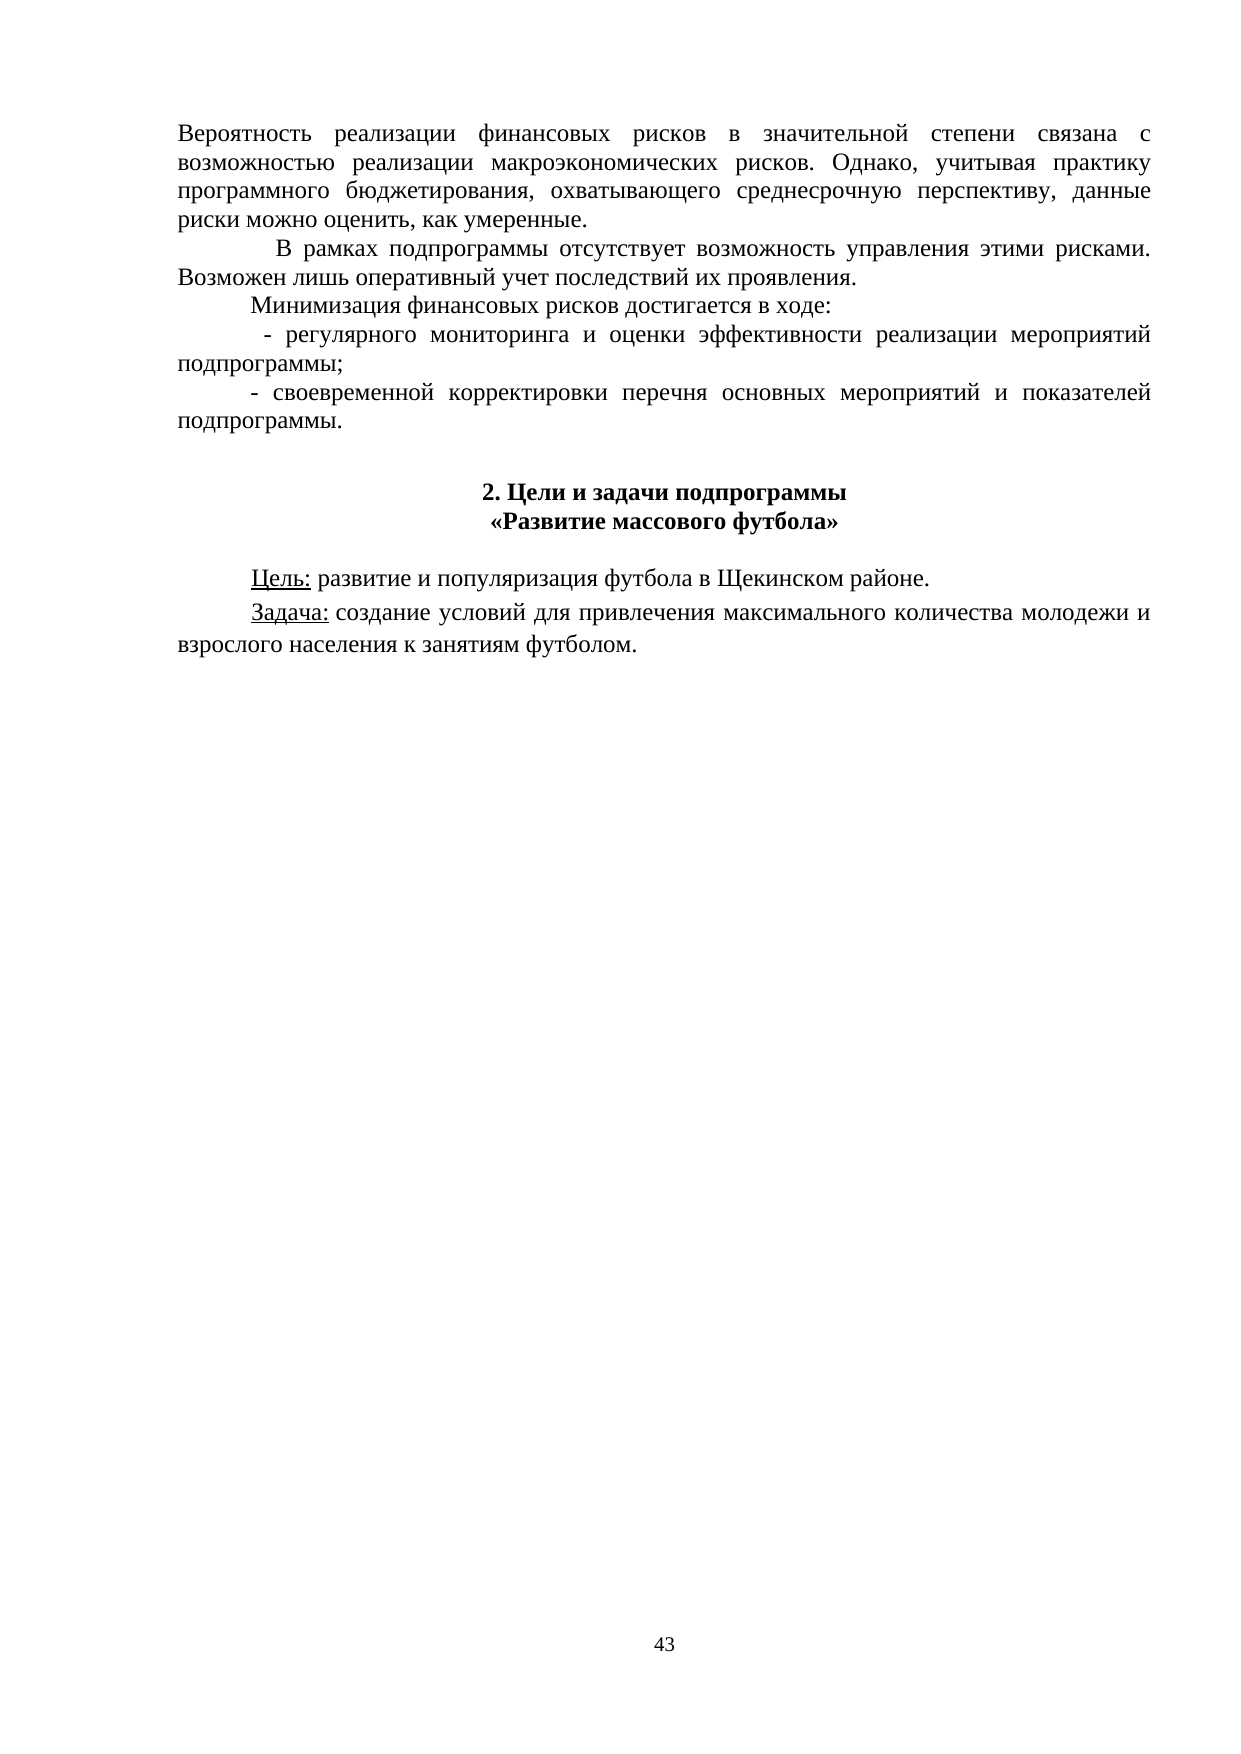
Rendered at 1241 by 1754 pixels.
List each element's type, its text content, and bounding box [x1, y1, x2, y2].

text В рамках подпрограммы отсутствует возможность управления этими рисками. Возможен лишь оперативный учет последствий их проявления. [177, 233, 1152, 291]
text 2. Цели и задачи подпрограммы [177, 477, 1152, 506]
text Задача: создание условий для привлечения максимального количества молодежи и взрослого населения к занятиям футболом. [177, 597, 1152, 658]
text Минимизация финансовых рисков достигается в ходе: [177, 291, 1152, 319]
text «Развитие массового футбола» [177, 506, 1152, 535]
text Цель: развитие и популяризация футбола в Щекинском районе. [177, 563, 1152, 592]
text - своевременной корректировки перечня основных мероприятий и показателей подпрограммы. [177, 377, 1152, 434]
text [177, 118, 1152, 233]
text - регулярного мониторинга и оценки эффективности реализации мероприятий подпрограммы; [177, 319, 1152, 377]
